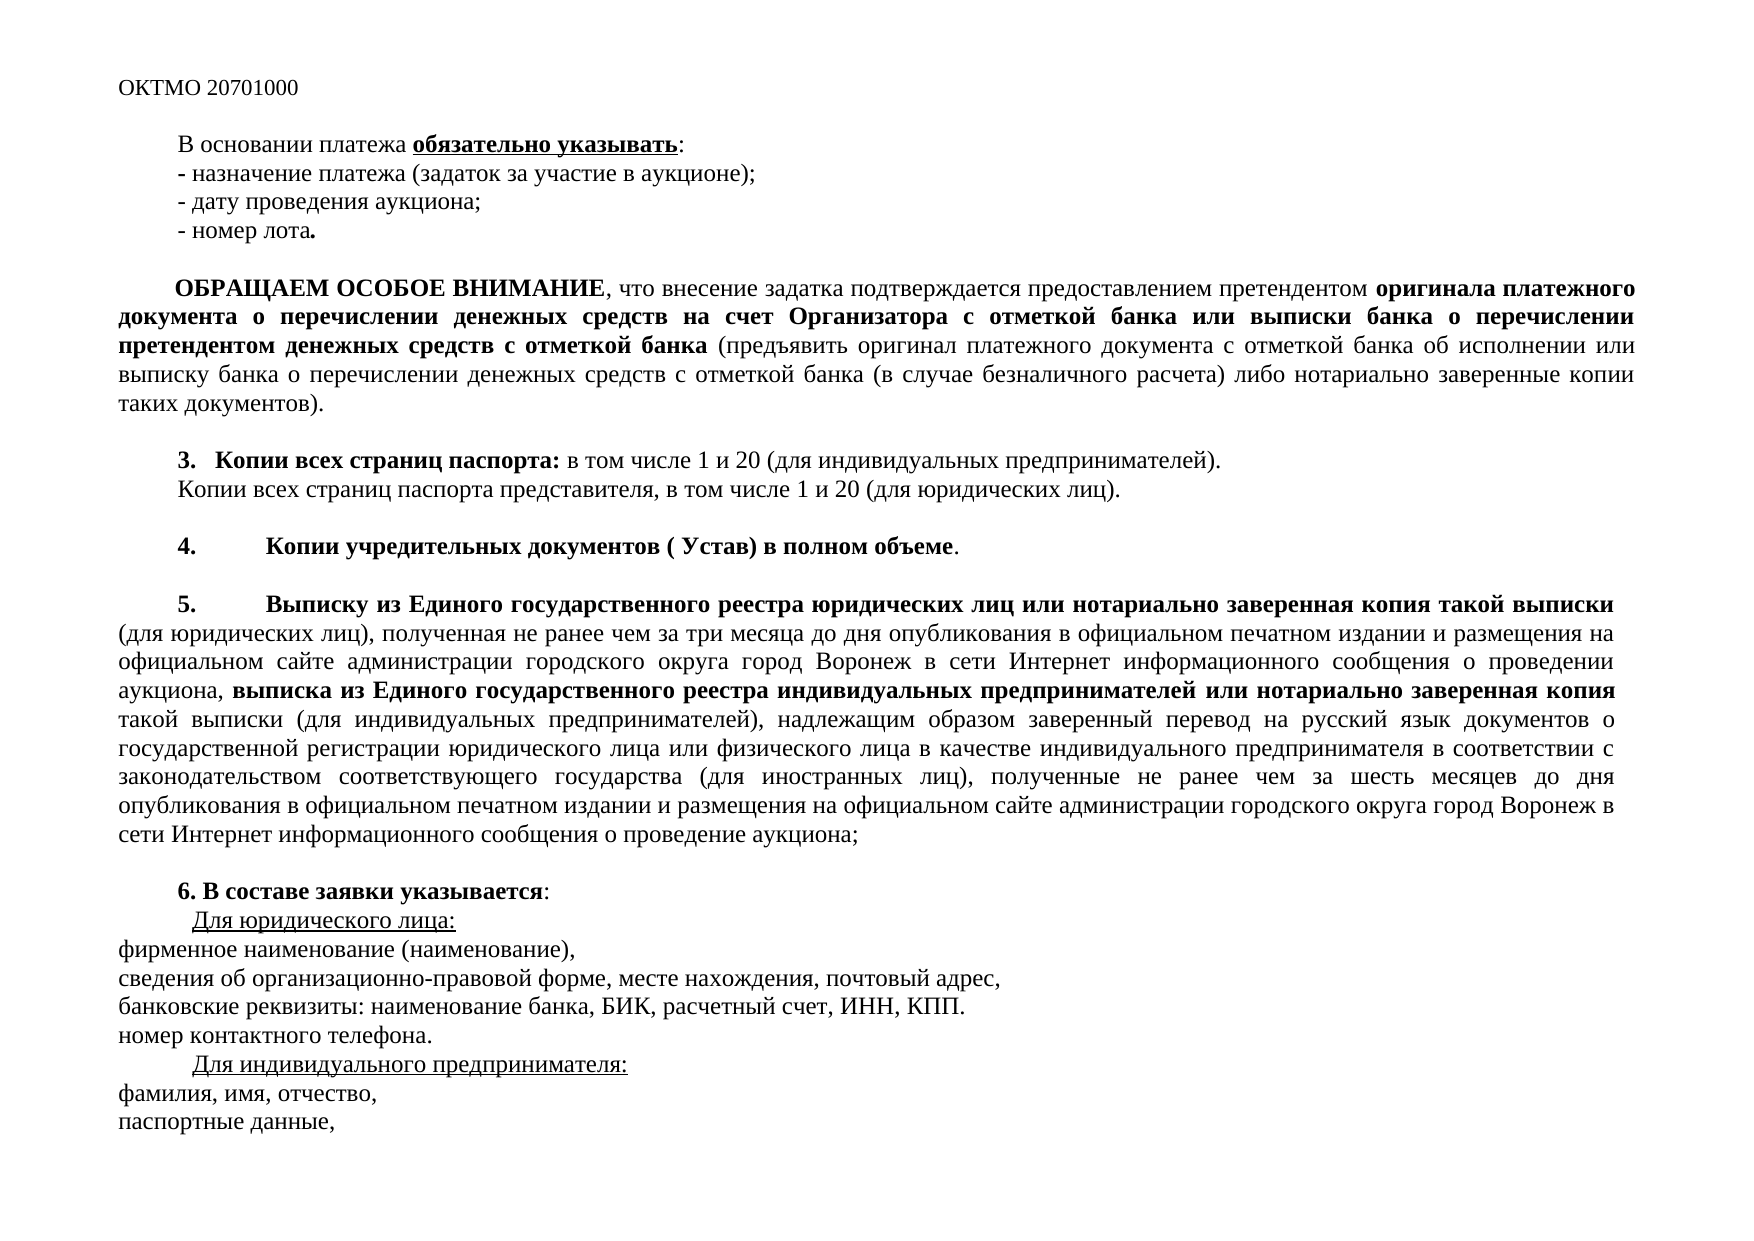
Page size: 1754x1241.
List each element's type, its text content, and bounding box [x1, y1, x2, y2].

text ОБРАЩАЕМ ОСОБОЕ ВНИМАНИЕ, что внесение задатка подтверждается предоставлением претендентом оригинала платежного документа о перечислении денежных средств на счет Организатора с отметкой банка или выписки банка о перечислении претендентом денежных средств с отметкой банка (предъявить оригинал платежного документа с отметкой банка об исполнении или выписку банка о перечислении денежных средств с отметкой банка (в случае безналичного расчета) либо нотариально заверенные копии таких документов). [118, 273, 1636, 416]
text В основании платежа обязательно указывать: [118, 129, 1616, 158]
text - номер лота. [118, 215, 1616, 244]
list Копии всех страниц паспорта: в том числе 1 и 20 (для индивидуальных предпринимателей). [177, 445, 1616, 474]
text - назначение платежа (задаток за участие в аукционе); [118, 158, 1616, 186]
text ОКТMО 20701000 [118, 74, 1636, 100]
text Для индивидуального предпринимателя: [118, 1049, 1616, 1078]
text 6. В составе заявки указывается: [118, 876, 1616, 905]
text Для юридического лица: [118, 905, 1616, 934]
text - дату проведения аукциона; [118, 186, 1616, 215]
text номер контактного телефона. [118, 1020, 1616, 1049]
text фирменное наименование (наименование), [118, 934, 1616, 963]
text сведения об организационно-правовой форме, месте нахождения, почтовый адрес, [118, 963, 1616, 991]
text Копии всех страниц паспорта представителя, в том числе 1 и 20 (для юридических лиц). [118, 474, 1616, 503]
text паспортные данные, [118, 1106, 1616, 1135]
list Выписку из Единого государственного реестра юридических лиц или нотариально заверенная копия такой выписки (для юридических лиц), полученная не ранее чем за три месяца до дня опубликования в официальном печатном издании и размещения на официальном сайте администрации городского округа город Воронеж в сети Интернет информационного сообщения о проведении аукциона, выписка из Единого государственного реестра индивидуальных предпринимателей или нотариально заверенная копия такой выписки (для индивидуальных предпринимателей), надлежащим образом заверенный перевод на русский язык документов о государственной регистрации юридического лица или физического лица в качестве индивидуального предпринимателя в соответствии с законодательством соответствующего государства (для иностранных лиц), полученные не ранее чем за шесть месяцев до дня опубликования в официальном печатном издании и размещения на официальном сайте администрации городского округа город Воронеж в сети Интернет информационного сообщения о проведение аукциона; [118, 589, 1616, 848]
text банковские реквизиты: наименование банка, БИК, расчетный счет, ИНН, КПП. [118, 991, 1616, 1020]
text фамилия, имя, отчество, [118, 1078, 1616, 1106]
list Копии учредительных документов ( Устав) в полном объеме. [118, 531, 1616, 560]
